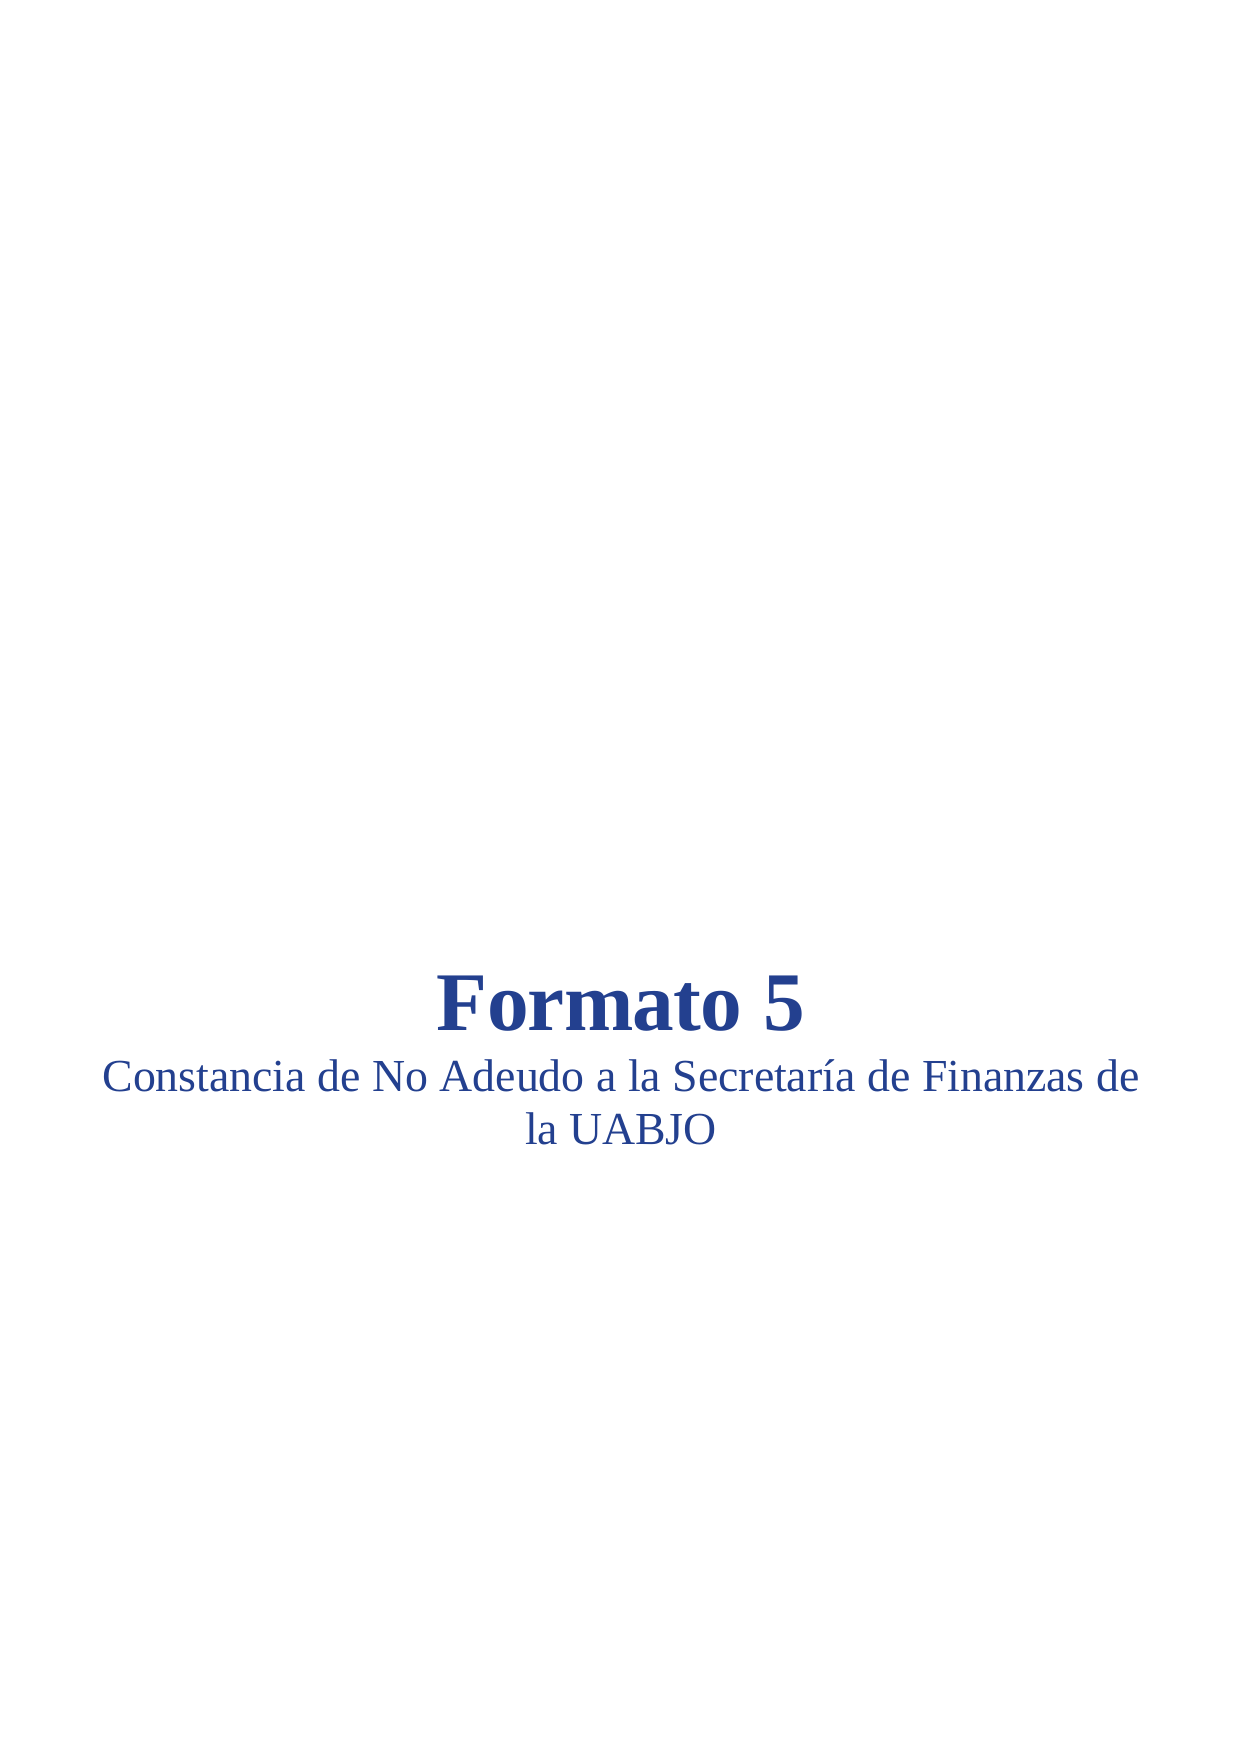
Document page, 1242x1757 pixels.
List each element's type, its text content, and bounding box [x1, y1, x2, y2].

subtitle Constancia de No Adeudo a la Secretaría de Finanzas de la UABJO [89, 1049, 1152, 1154]
subtitle Formato 5 [89, 954, 1153, 1049]
